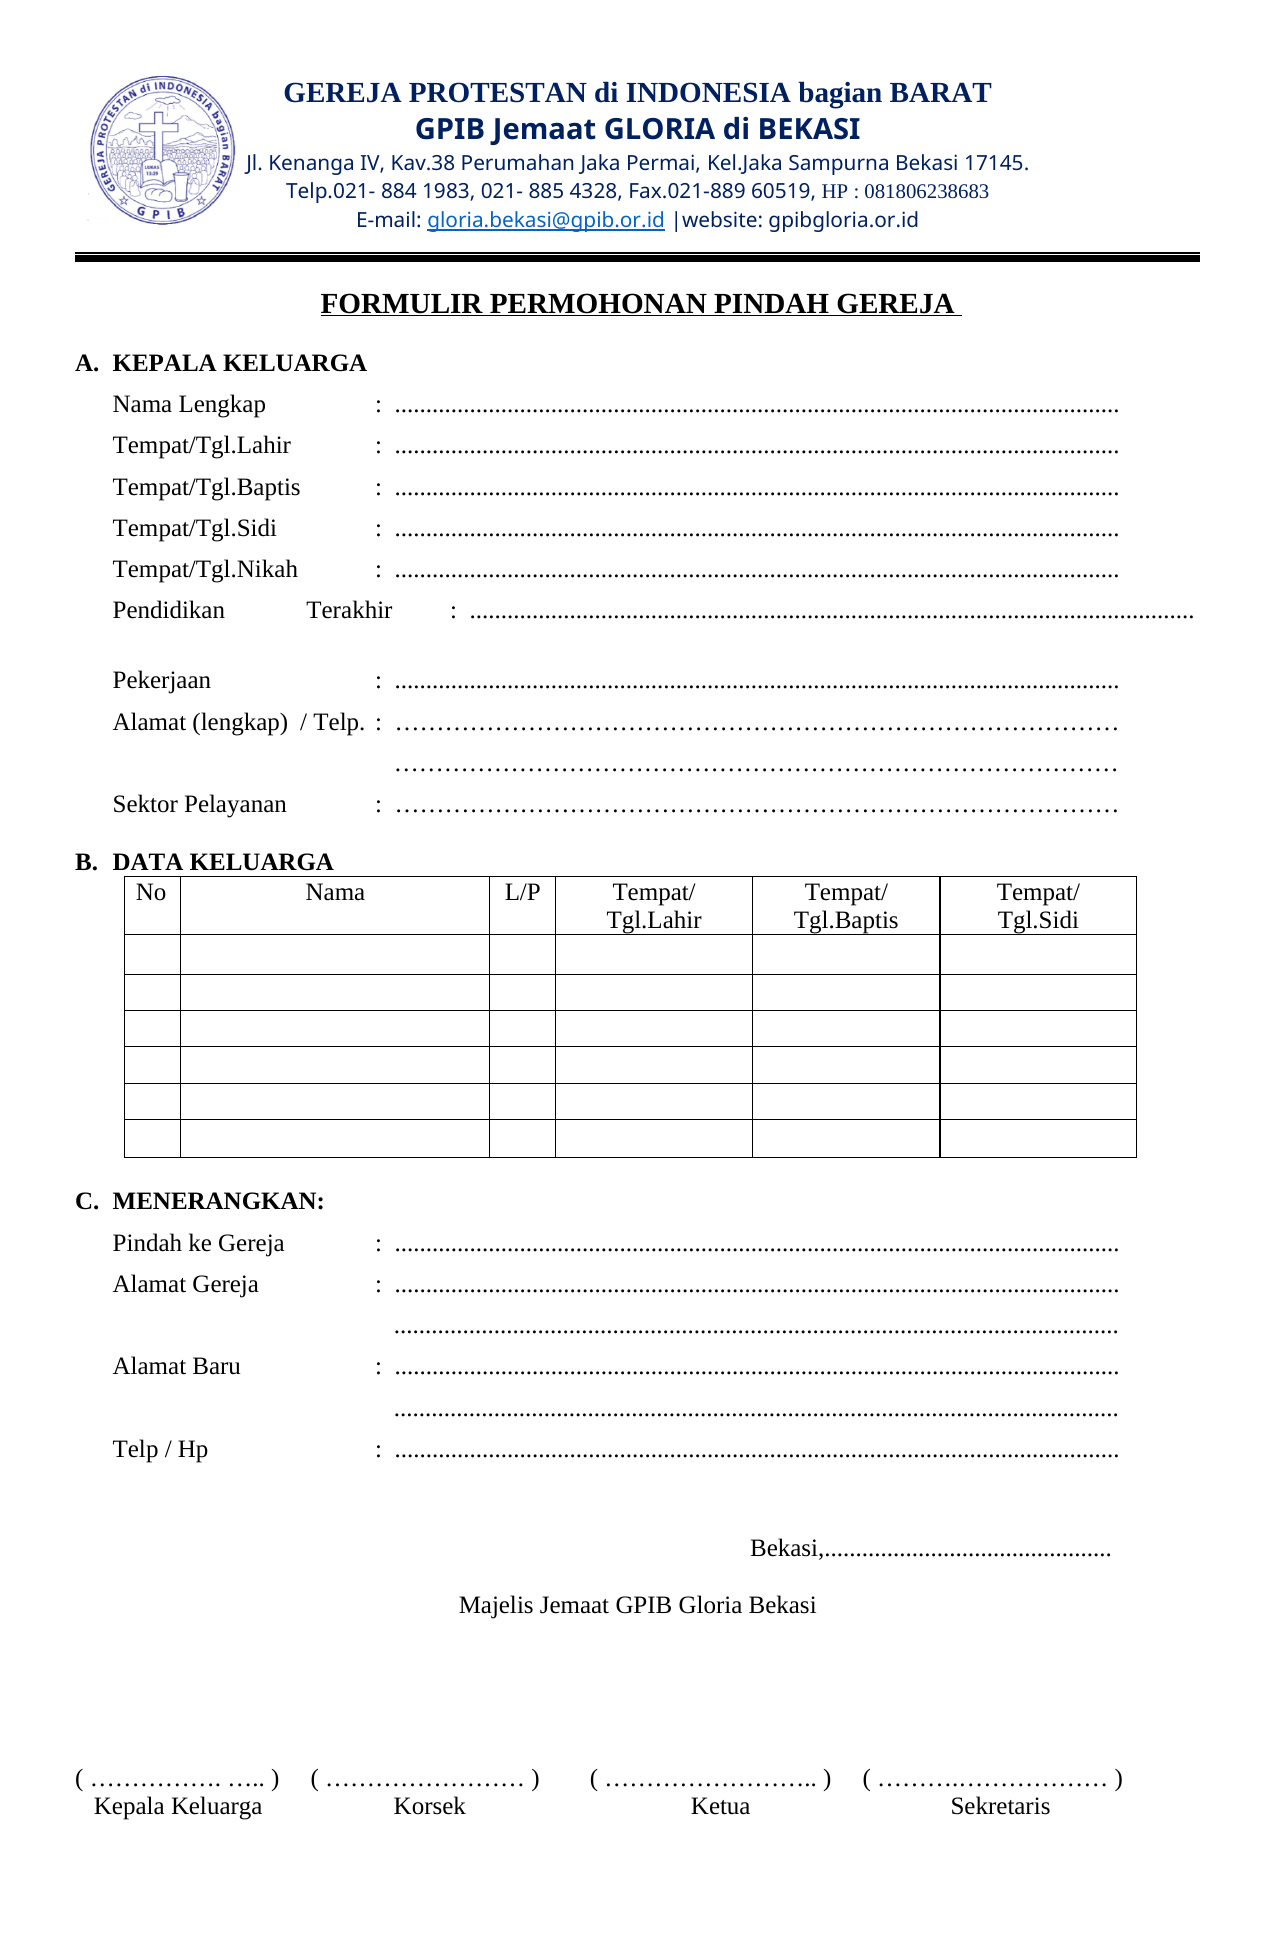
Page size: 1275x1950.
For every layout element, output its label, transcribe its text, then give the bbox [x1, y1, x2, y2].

picture [84, 72, 238, 228]
subtitle A. KEPALA KELUARGA [75, 348, 1200, 377]
table_header L/P [490, 877, 555, 934]
subtitle Bekasi,.............................................. [75, 1533, 1200, 1590]
table_cell [125, 975, 180, 1010]
table_cell [753, 1084, 939, 1119]
subtitle Alamat Gereja : .................................................................................................................... [112, 1269, 1200, 1298]
table_cell [753, 1047, 939, 1083]
table_cell [490, 975, 555, 1010]
subtitle .................................................................................................................... [112, 1310, 1200, 1339]
table_cell [181, 1084, 489, 1119]
table_cell [941, 1011, 1136, 1046]
subtitle ( ……………. ….. ) ( …………………… ) ( …………………….. ) ( ……….……………… ) [75, 1763, 1200, 1791]
table_cell [181, 935, 489, 974]
table_header Nama [181, 877, 489, 934]
subtitle Kepala Keluarga Korsek Ketua Sekretaris [75, 1791, 1200, 1820]
subtitle Majelis Jemaat GPIB Gloria Bekasi [75, 1590, 1200, 1619]
table_cell [941, 935, 1136, 974]
table_cell [556, 1084, 752, 1119]
table_cell [941, 1047, 1136, 1083]
table_cell [490, 1011, 555, 1046]
subtitle …………………………………………………………………………… [112, 748, 1200, 777]
table_cell [490, 1120, 555, 1157]
subtitle Pekerjaan : .................................................................................................................... [112, 666, 1200, 694]
subtitle Alamat Baru : .................................................................................................................... [112, 1351, 1200, 1380]
subtitle .................................................................................................................... [112, 1393, 1200, 1421]
table_cell [941, 1120, 1136, 1157]
subtitle Tempat/Tgl.Lahir : .................................................................................................................... [112, 431, 1200, 459]
table_cell [181, 1047, 489, 1083]
subtitle Sektor Pelayanan : …………………………………………………………………………… [112, 789, 1200, 818]
table_cell [490, 935, 555, 974]
table_cell [753, 1120, 939, 1157]
subtitle Telp / Hp : .................................................................................................................... [112, 1434, 1200, 1463]
table_cell [556, 1011, 752, 1046]
table_cell [125, 935, 180, 974]
title FORMULIR PERMOHONAN PINDAH GEREJA [75, 286, 1200, 319]
table_cell [125, 1047, 180, 1083]
subtitle DATA KELUARGA [75, 847, 1200, 876]
table_cell [556, 935, 752, 974]
table_cell [490, 1047, 555, 1083]
subtitle Nama Lengkap : .................................................................................................................... [112, 389, 1200, 418]
table_cell [753, 935, 939, 974]
table_cell [125, 1120, 180, 1157]
table_cell [556, 1047, 752, 1083]
subtitle MENERANGKAN: [75, 1186, 1200, 1215]
table_header Tempat/ Tgl.Lahir [556, 877, 752, 934]
table_cell [753, 1011, 939, 1046]
table_cell [181, 1120, 489, 1157]
subtitle Tempat/Tgl.Nikah : .................................................................................................................... [112, 554, 1200, 583]
table_cell [556, 1120, 752, 1157]
table_cell [125, 1011, 180, 1046]
table_header Tempat/ Tgl.Sidi [941, 877, 1136, 934]
subtitle Pendidikan Terakhir : .................................................................................................................... [112, 596, 1200, 653]
table_cell [125, 1084, 180, 1119]
table_cell [181, 975, 489, 1010]
subtitle Alamat (lengkap) / Telp. : …………………………………………………………………………… [112, 707, 1200, 736]
table_cell [753, 975, 939, 1010]
table_header Tempat/ Tgl.Baptis [753, 877, 939, 934]
table_cell [490, 1084, 555, 1119]
subtitle Pindah ke Gereja : .................................................................................................................... [112, 1228, 1200, 1256]
subtitle Tempat/Tgl.Baptis : .................................................................................................................... [112, 472, 1200, 501]
table_cell [556, 975, 752, 1010]
subtitle Tempat/Tgl.Sidi : .................................................................................................................... [112, 513, 1200, 542]
table_cell [181, 1011, 489, 1046]
table_cell [941, 1084, 1136, 1119]
table_header No [125, 877, 180, 934]
table_cell [941, 975, 1136, 1010]
